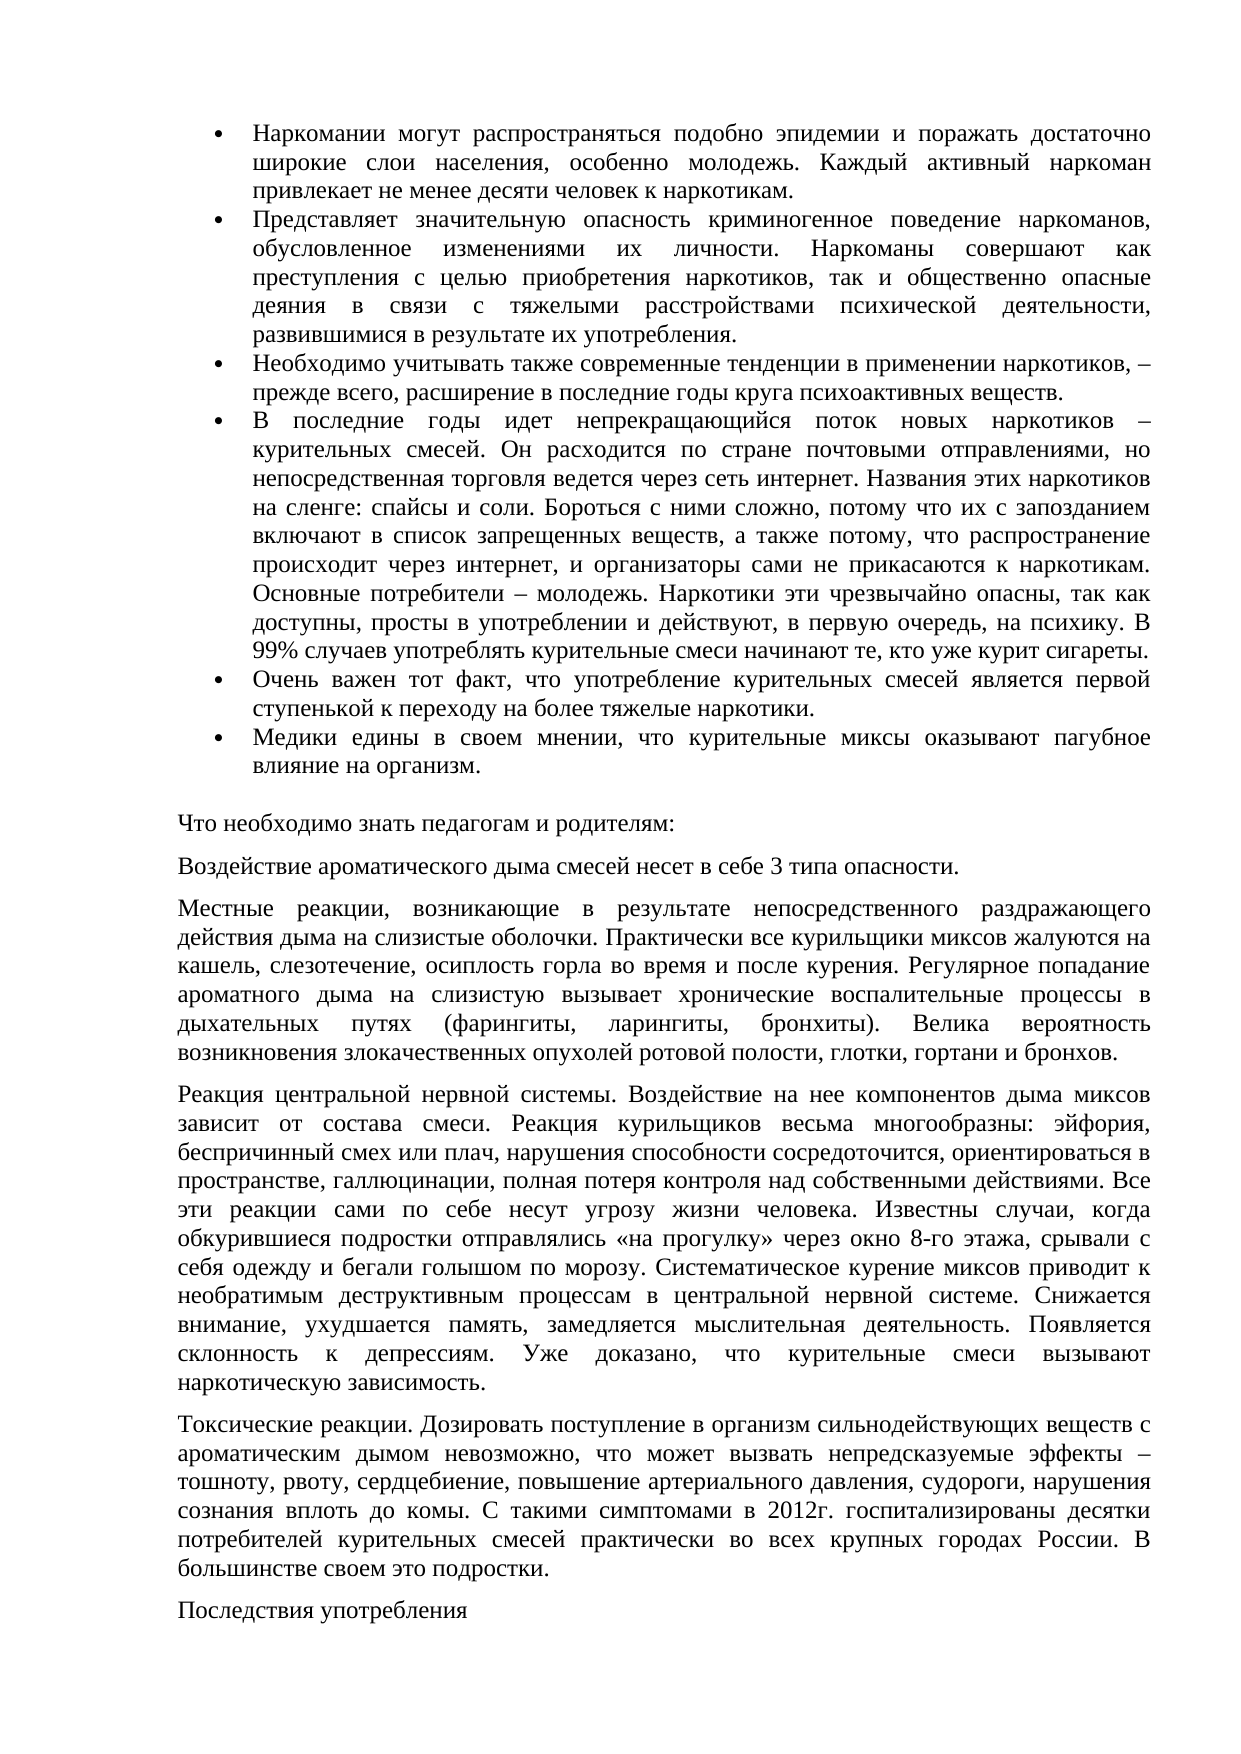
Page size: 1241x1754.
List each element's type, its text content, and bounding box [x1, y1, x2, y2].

text Воздействие ароматического дыма смесей несет в себе 3 типа опасности. [177, 851, 1152, 879]
text Что необходимо знать педагогам и родителям: [177, 808, 1152, 837]
text Последствия употребления [177, 1595, 1152, 1624]
text Токсические реакции. Дозировать поступление в организм сильнодействующих веществ с ароматическим дымом невозможно, что может вызвать непредсказуемые эффекты – тошноту, рвоту, сердцебиение, повышение артериального давления, судороги, нарушения сознания вплоть до комы. С такими симптомами в 2012г. госпитализированы десятки потребителей курительных смесей практически во всех крупных городах России. В большинстве своем это подростки. [177, 1409, 1152, 1581]
text Реакция центральной нервной системы. Воздействие на нее компонентов дыма миксов зависит от состава смеси. Реакция курильщиков весьма многообразны: эйфория, беспричинный смех или плач, нарушения способности сосредоточится, ориентироваться в пространстве, галлюцинации, полная потеря контроля над собственными действиями. Все эти реакции сами по себе несут угрозу жизни человека. Известны случаи, когда обкурившиеся подростки отправлялись «на прогулку» через окно 8-го этажа, срывали с себя одежду и бегали голышом по морозу. Систематическое курение миксов приводит к необратимым деструктивным процессам в центральной нервной системе. Снижается внимание, ухудшается память, замедляется мыслительная деятельность. Появляется склонность к депрессиям. Уже доказано, что курительные смеси вызывают наркотическую зависимость. [177, 1079, 1152, 1395]
list Медики едины в своем мнении, что курительные миксы оказывают пагубное влияние на организм. [215, 722, 1152, 779]
list Необходимо учитывать также современные тенденции в применении наркотиков, – прежде всего, расширение в последние годы круга психоактивных веществ. [215, 348, 1152, 406]
text Местные реакции, возникающие в результате непосредственного раздражающего действия дыма на слизистые оболочки. Практически все курильщики миксов жалуются на кашель, слезотечение, осиплость горла во время и после курения. Регулярное попадание ароматного дыма на слизистую вызывает хронические воспалительные процессы в дыхательных путях (фарингиты, ларингиты, бронхиты). Велика вероятность возникновения злокачественных опухолей ротовой полости, глотки, гортани и бронхов. [177, 893, 1152, 1066]
list Наркомании могут распространяться подобно эпидемии и поражать достаточно широкие слои населения, особенно молодежь. Каждый активный наркоман привлекает не менее десяти человек к наркотикам. [215, 118, 1152, 204]
list В последние годы идет непрекращающийся поток новых наркотиков – курительных смесей. Он расходится по стране почтовыми отправлениями, но непосредственная торговля ведется через сеть интернет. Названия этих наркотиков на сленге: спайсы и соли. Бороться с ними сложно, потому что их с запозданием включают в список запрещенных веществ, а также потому, что распространение происходит через интернет, и организаторы сами не прикасаются к наркотикам. Основные потребители – молодежь. Наркотики эти чрезвычайно опасны, так как доступны, просты в употреблении и действуют, в первую очередь, на психику. В 99% случаев употреблять курительные смеси начинают те, кто уже курит сигареты. [215, 406, 1152, 664]
list Очень важен тот факт, что употребление курительных смесей является первой ступенькой к переходу на более тяжелые наркотики. [215, 664, 1152, 722]
list Представляет значительную опасность криминогенное поведение наркоманов, обусловленное изменениями их личности. Наркоманы совершают как преступления с целью приобретения наркотиков, так и общественно опасные деяния в связи с тяжелыми расстройствами психической деятельности, развившимися в результате их употребления. [215, 204, 1152, 348]
